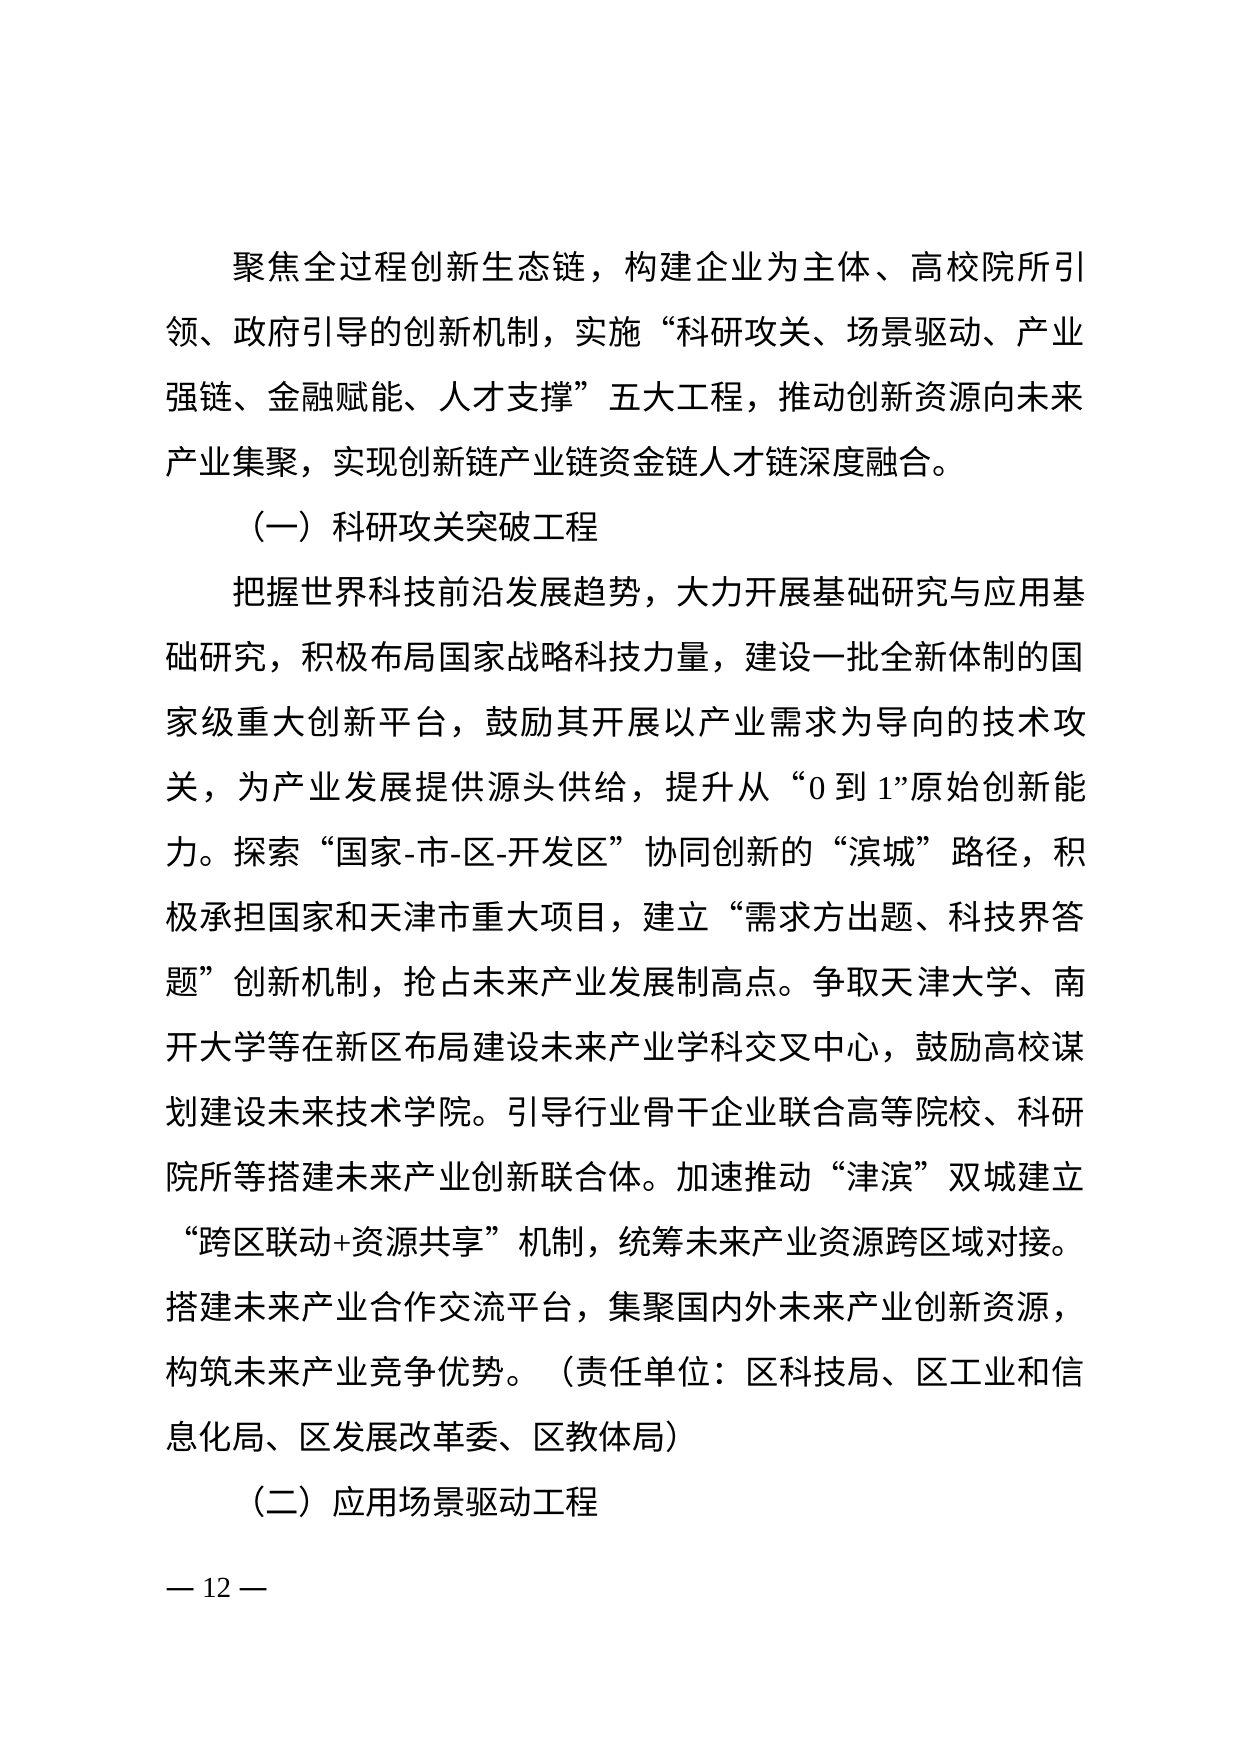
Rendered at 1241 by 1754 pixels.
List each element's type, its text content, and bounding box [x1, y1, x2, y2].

list 应用场景驱动工程 [165, 1468, 1087, 1533]
text 聚焦全过程创新生态链，构建企业为主体、高校院所引领、政府引导的创新机制，实施“科研攻关、场景驱动、产业强链、金融赋能、人才支撑”五大工程，推动创新资源向未来产业集聚，实现创新链产业链资金链人才链深度融合。 [165, 233, 1087, 493]
text （一）科研攻关突破工程 [165, 493, 1087, 558]
text 把握世界科技前沿发展趋势，大力开展基础研究与应用基础研究，积极布局国家战略科技力量，建设一批全新体制的国家级重大创新平台，鼓励其开展以产业需求为导向的技术攻关，为产业发展提供源头供给，提升从“0到1”原始创新能力。探索“国家-市-区-开发区”协同创新的“滨城”路径，积极承担国家和天津市重大项目，建立“需求方出题、科技界答题”创新机制，抢占未来产业发展制高点。争取天津大学、南开大学等在新区布局建设未来产业学科交叉中心，鼓励高校谋划建设未来技术学院。引导行业骨干企业联合高等院校、科研院所等搭建未来产业创新联合体。加速推动“津滨”双城建立“跨区联动+资源共享”机制，统筹未来产业资源跨区域对接。搭建未来产业合作交流平台，集聚国内外未来产业创新资源，构筑未来产业竞争优势。（责任单位：区科技局、区工业和信息化局、区发展改革委、区教体局） [165, 558, 1087, 1468]
